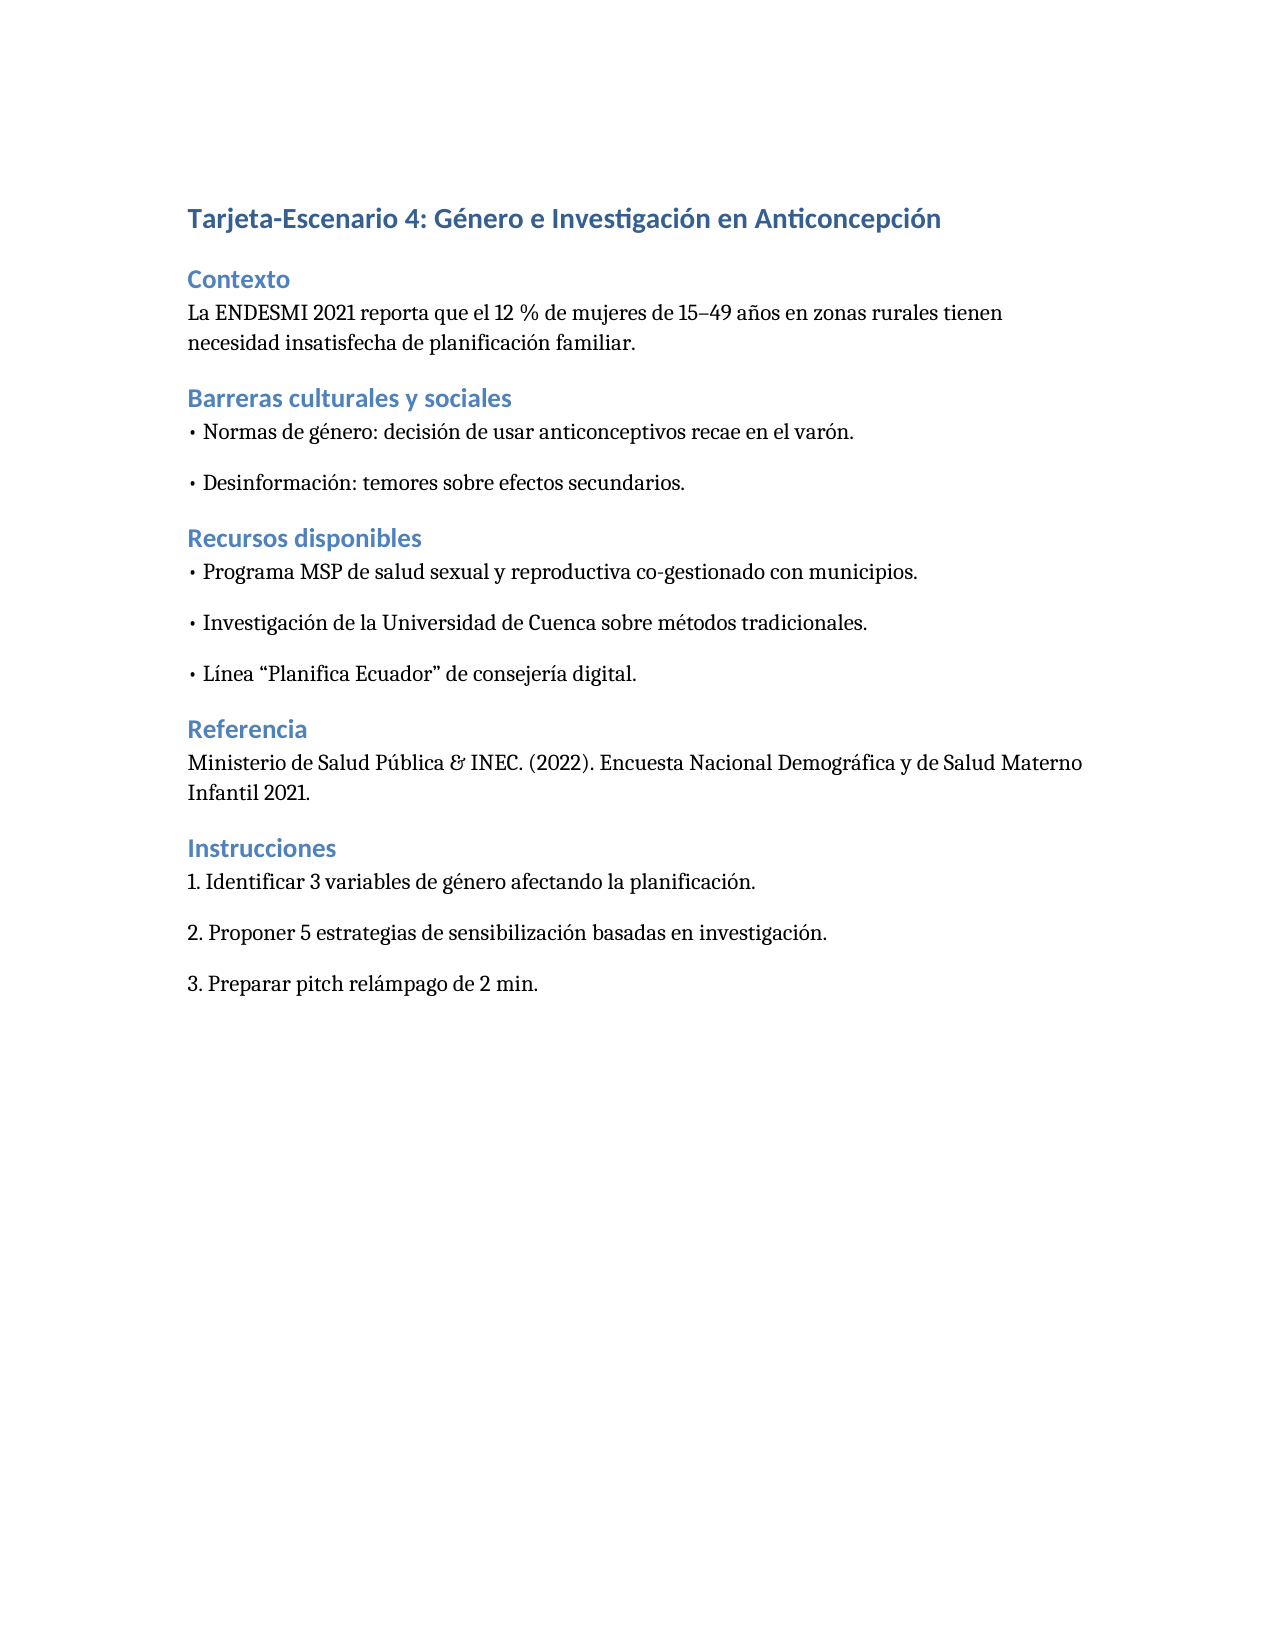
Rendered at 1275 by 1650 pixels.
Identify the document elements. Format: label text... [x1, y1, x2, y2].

text La ENDESMI 2021 reporta que el 12 % de mujeres de 15–49 años en zonas rurales tienen necesidad insatisfecha de planificación familiar. [187, 300, 1087, 356]
text • Programa MSP de salud sexual y reproductiva co-gestionado con municipios. [187, 559, 1087, 585]
text Ministerio de Salud Pública & INEC. (2022). Encuesta Nacional Demográfica y de Salud Materno Infantil 2021. [187, 750, 1087, 806]
text • Investigación de la Universidad de Cuenca sobre métodos tradicionales. [187, 610, 1087, 636]
subtitle Tarjeta-Escenario 4: Género e Investigación en Anticoncepción [187, 200, 1087, 236]
text • Línea “Planifica Ecuador” de consejería digital. [187, 661, 1087, 687]
text • Normas de género: decisión de usar anticonceptivos recae en el varón. [187, 419, 1087, 445]
text • Desinformación: temores sobre efectos secundarios. [187, 470, 1087, 496]
text 2. Proponer 5 estrategias de sensibilización basadas en investigación. [187, 920, 1087, 946]
subtitle Recursos disponibles [187, 521, 1087, 554]
subtitle Instrucciones [187, 831, 1087, 864]
text 3. Preparar pitch relámpago de 2 min. [187, 971, 1087, 997]
subtitle Barreras culturales y sociales [187, 381, 1087, 414]
subtitle Referencia [187, 712, 1087, 745]
text 1. Identificar 3 variables de género afectando la planificación. [187, 869, 1087, 895]
subtitle Contexto [187, 262, 1087, 295]
